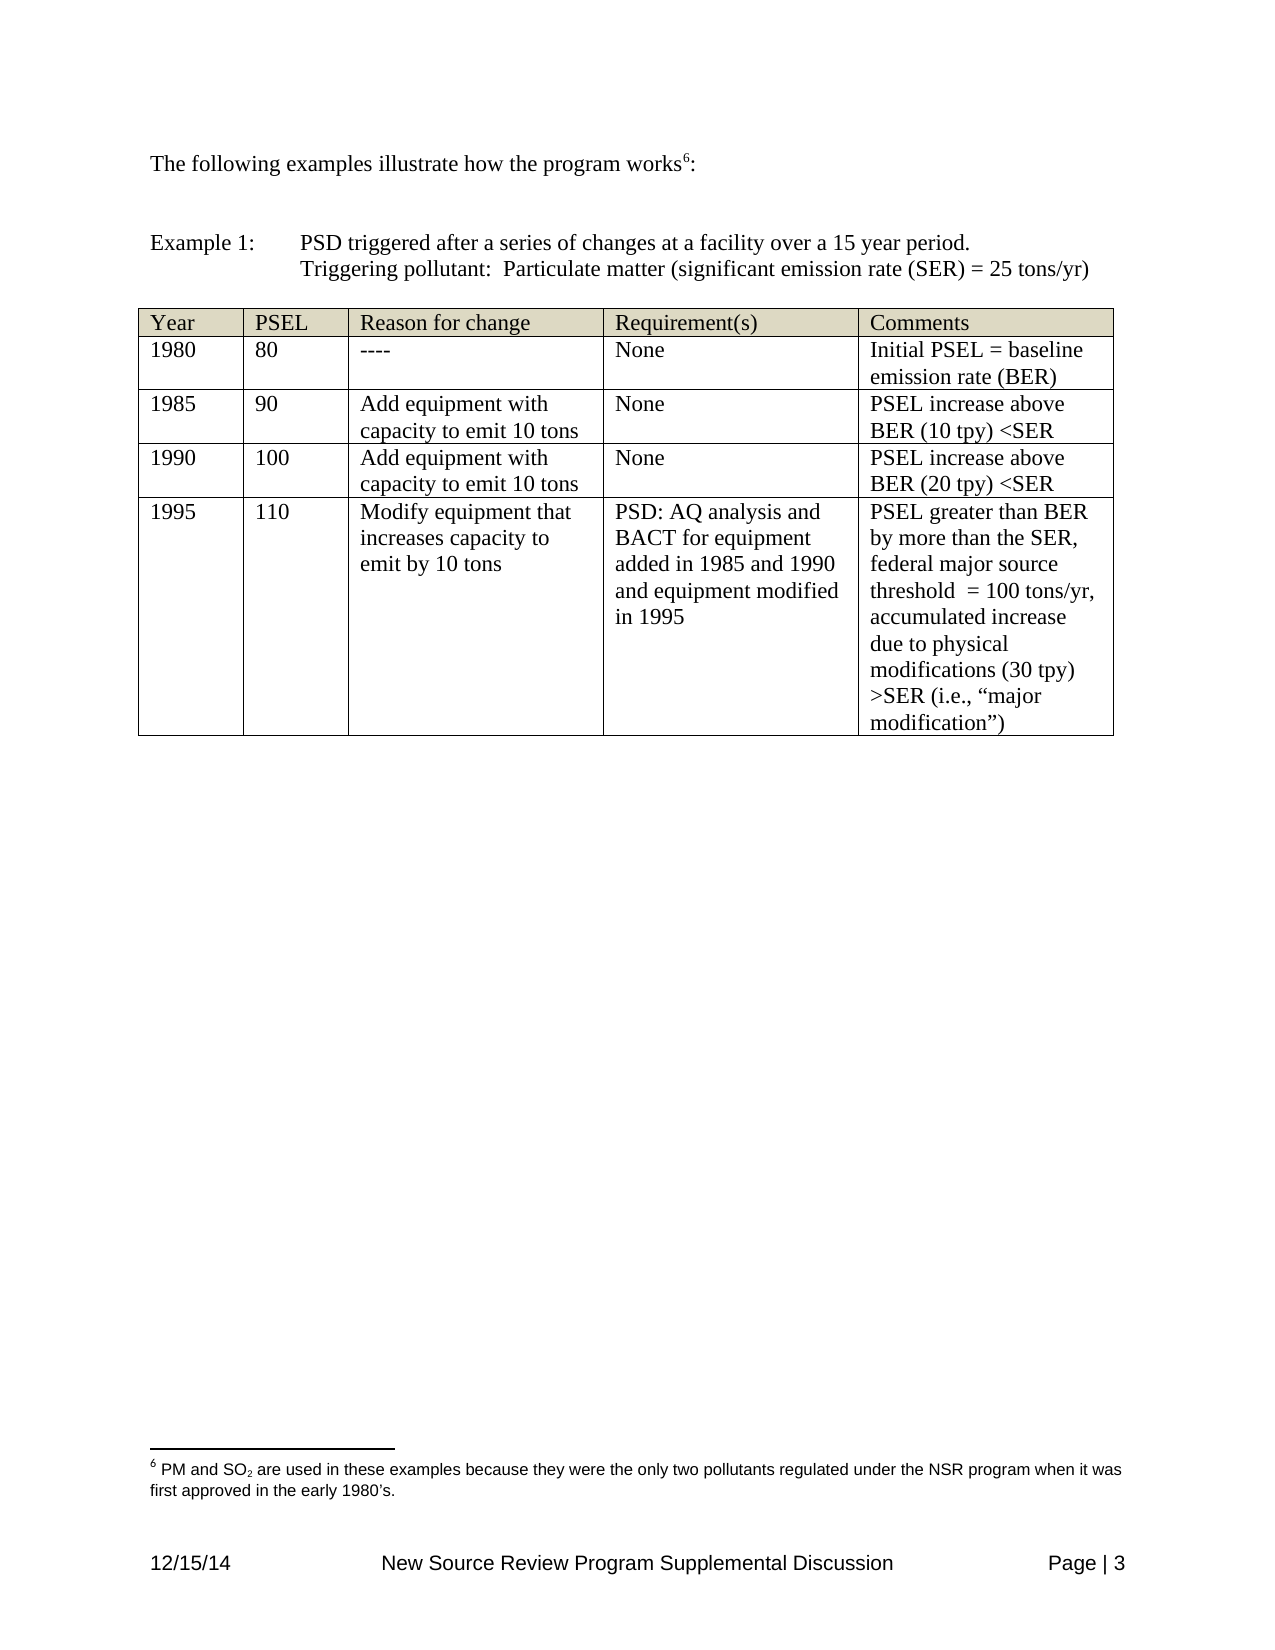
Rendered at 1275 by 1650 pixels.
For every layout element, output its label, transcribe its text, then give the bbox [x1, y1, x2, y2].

table_cell PSEL increase above BER (10 tpy) <SER [859, 390, 1113, 443]
table_header PSEL [244, 309, 348, 336]
table_header Year [139, 309, 243, 336]
table_header Requirement(s) [604, 309, 858, 336]
table_header Comments [859, 309, 1113, 336]
table_header Reason for change [349, 309, 603, 336]
table_cell 1995 [139, 498, 243, 735]
table_cell 1990 [139, 444, 243, 497]
text The following examples illustrate how the program works: [150, 150, 1125, 176]
table_cell Modify equipment that increases capacity to emit by 10 tons [349, 498, 603, 735]
table_cell Add equipment with capacity to emit 10 tons [349, 444, 603, 497]
table_cell Add equipment with capacity to emit 10 tons [349, 390, 603, 443]
table_cell 90 [244, 390, 348, 443]
table_cell None [604, 444, 858, 497]
text Triggering pollutant: Particulate matter (significant emission rate (SER) = 25 tons/yr) [300, 255, 1125, 282]
table_cell 1985 [139, 390, 243, 443]
table_cell PSEL greater than BER by more than the SER, federal major source threshold = 100 tons/yr, accumulated increase due to physical modifications (30 tpy) >SER (i.e., “major modification”) [859, 498, 1113, 735]
table_cell ---- [349, 337, 603, 389]
table_cell PSD: AQ analysis and BACT for equipment added in 1985 and 1990 and equipment modified in 1995 [604, 498, 858, 735]
table_cell None [604, 337, 858, 389]
table_cell Initial PSEL = baseline emission rate (BER) [859, 337, 1113, 389]
text Example 1: PSD triggered after a series of changes at a facility over a 15 year period. [150, 229, 1125, 255]
table_cell None [604, 390, 858, 443]
table_cell 110 [244, 498, 348, 735]
table_cell 80 [244, 337, 348, 389]
table_cell 100 [244, 444, 348, 497]
table_cell PSEL increase above BER (20 tpy) <SER [859, 444, 1113, 497]
table_cell 1980 [139, 337, 243, 389]
